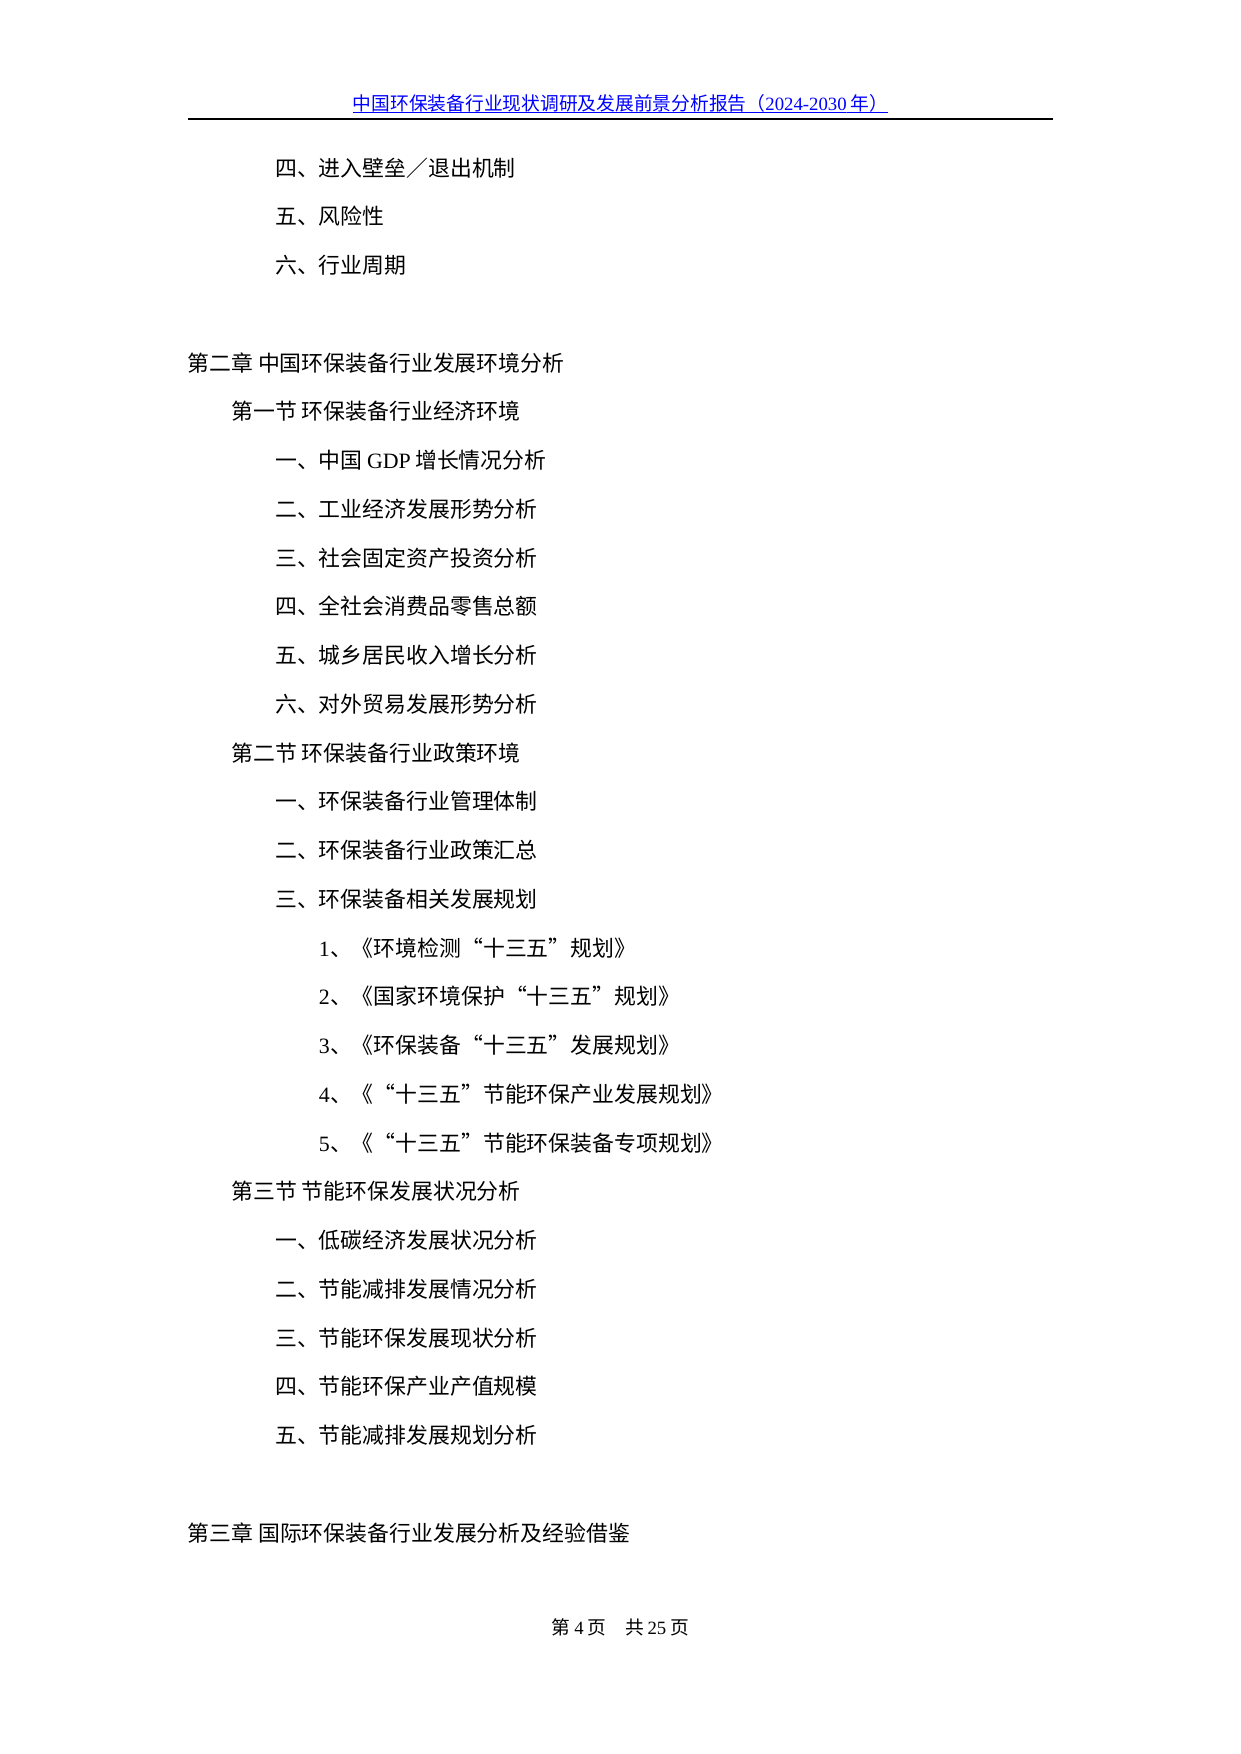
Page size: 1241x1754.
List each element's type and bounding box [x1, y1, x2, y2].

text [187, 150, 1053, 1548]
